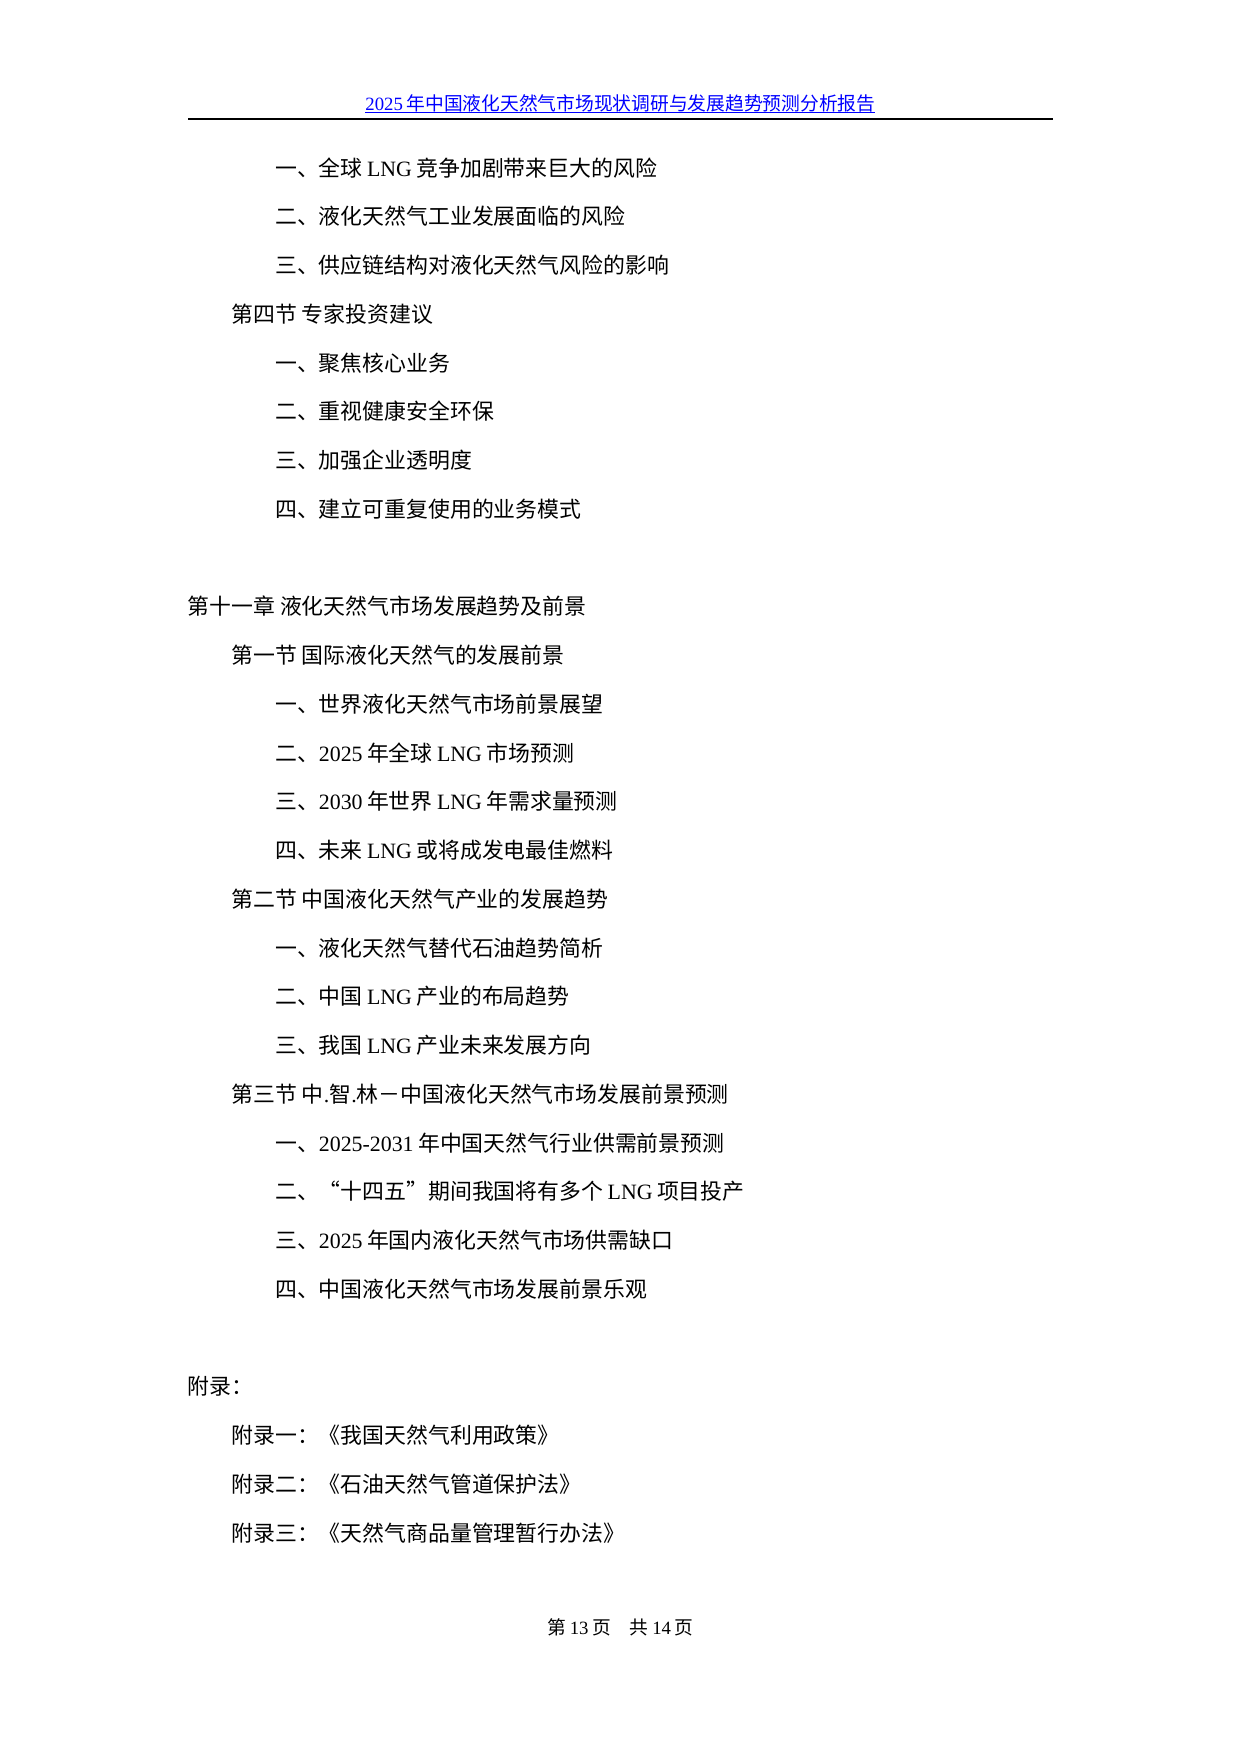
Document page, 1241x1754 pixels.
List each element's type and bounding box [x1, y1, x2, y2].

text [187, 150, 1053, 1548]
